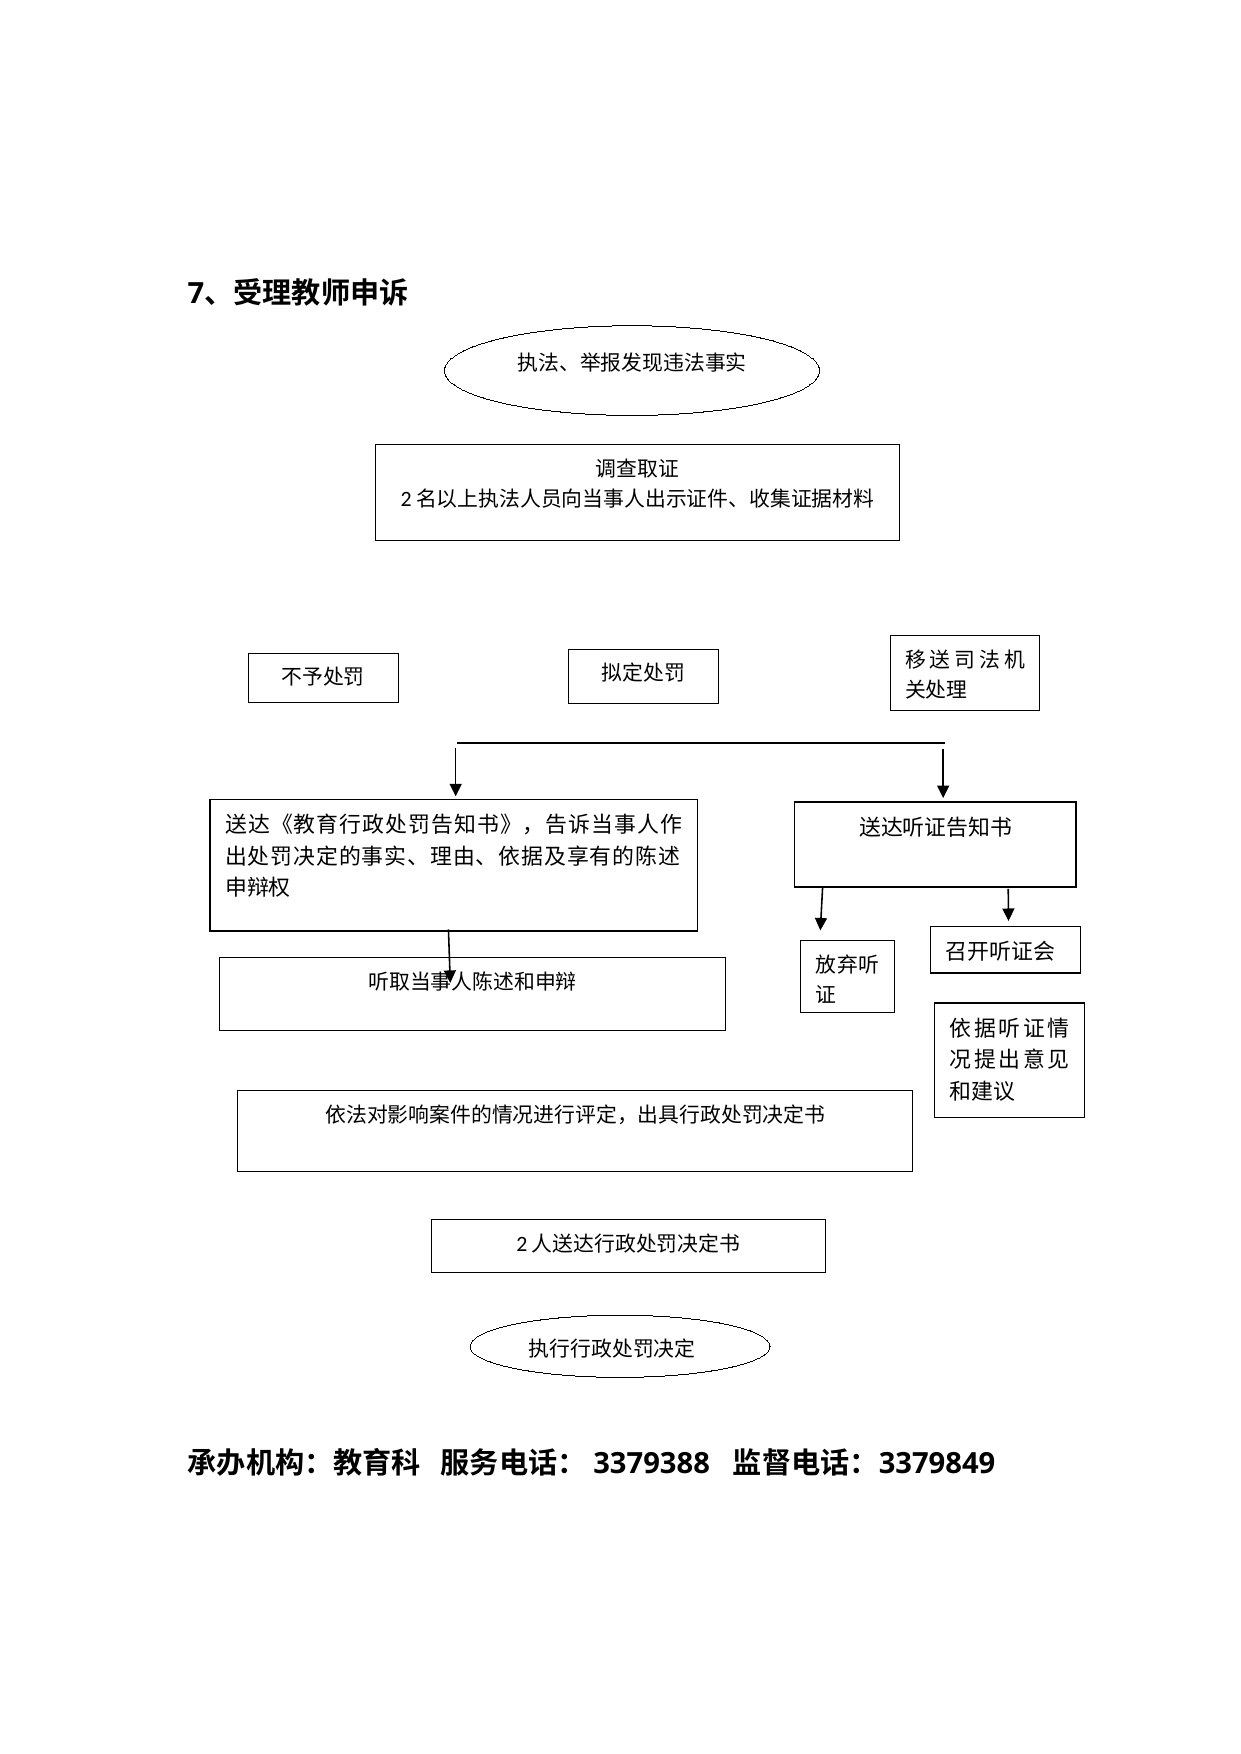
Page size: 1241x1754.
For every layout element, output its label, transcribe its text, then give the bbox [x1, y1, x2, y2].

list 7、受理教师申诉 [187, 258, 1053, 323]
text 承办机构：教育科 服务电话： 3379388 监督电话：3379849 [187, 1428, 1053, 1493]
